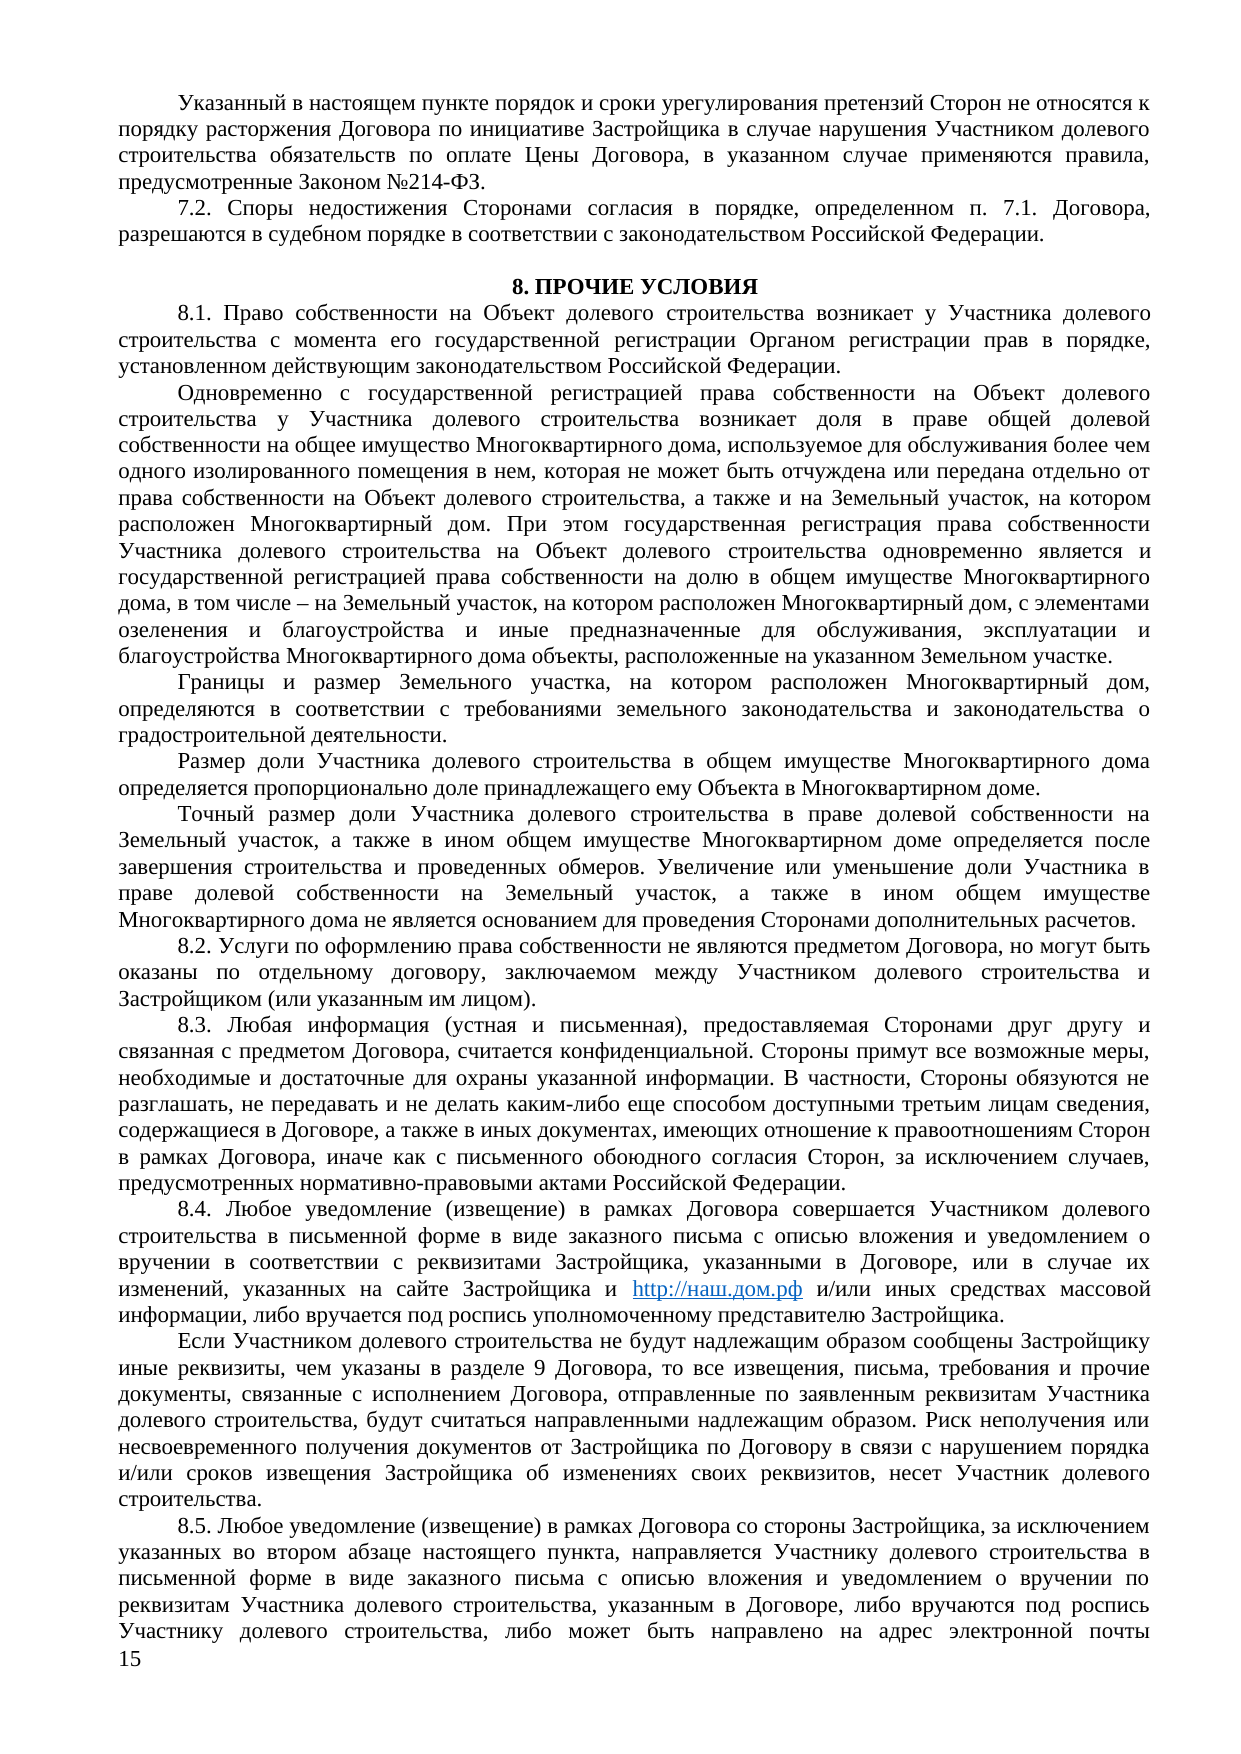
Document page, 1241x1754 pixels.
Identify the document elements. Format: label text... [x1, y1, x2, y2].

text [118, 1512, 1152, 1643]
text Если Участником долевого строительства не будут надлежащим образом сообщены Застройщику иные реквизиты, чем указаны в разделе 9 Договора, то все извещения, письма, требования и прочие документы, связанные с исполнением Договора, отправленные по заявленным реквизитам Участника долевого строительства, будут считаться направленными надлежащим образом. Риск неполучения или несвоевременного получения документов от Застройщика по Договору в связи с нарушением порядка и/или сроков извещения Застройщика об изменениях своих реквизитов, несет Участник долевого строительства. [118, 1327, 1152, 1512]
text 8.2. Услуги по оформлению права собственности не являются предметом Договора, но могут быть оказаны по отдельному договору, заключаемом между Участником долевого строительства и Застройщиком (или указанным им лицом). [118, 932, 1152, 1011]
text 8. ПРОЧИЕ УСЛОВИЯ [118, 273, 1152, 299]
text 7.2. Споры недостижения Сторонами согласия в порядке, определенном п. 7.1. Договора, разрешаются в судебном порядке в соответствии с законодательством Российской Федерации. [118, 194, 1152, 247]
text 8.3. Любая информация (устная и письменная), предоставляемая Сторонами друг другу и связанная с предметом Договора, считается конфиденциальной. Стороны примут все возможные меры, необходимые и достаточные для охраны указанной информации. В частности, Стороны обязуются не разглашать, не передавать и не делать каким-либо еще способом доступными третьим лицам сведения, содержащиеся в Договоре, а также в иных документах, имеющих отношение к правоотношениям Сторон в рамках Договора, иначе как с письменного обоюдного согласия Сторон, за исключением случаев, предусмотренных нормативно-правовыми актами Российской Федерации. [118, 1011, 1152, 1196]
text Точный размер доли Участника долевого строительства в праве долевой собственности на Земельный участок, а также в ином общем имуществе Многоквартирном доме определяется после завершения строительства и проведенных обмеров. Увеличение или уменьшение доли Участника в праве долевой собственности на Земельный участок, а также в ином общем имуществе Многоквартирного дома не является основанием для проведения Сторонами дополнительных расчетов. [118, 800, 1152, 932]
text Указанный в настоящем пункте порядок и сроки урегулирования претензий Сторон не относятся к порядку расторжения Договора по инициативе Застройщика в случае нарушения Участником долевого строительства обязательств по оплате Цены Договора, в указанном случае применяются правила, предусмотренные Законом №214-ФЗ. [118, 89, 1152, 194]
text Размер доли Участника долевого строительства в общем имуществе Многоквартирного дома определяется пропорционально доле принадлежащего ему Объекта в Многоквартирном доме. [118, 747, 1152, 800]
text 8.4. Любое уведомление (извещение) в рамках Договора совершается Участником долевого строительства в письменной форме в виде заказного письма с описью вложения и уведомлением о вручении в соответствии с реквизитами Застройщика, указанными в Договоре, или в случае их изменений, указанных на сайте Застройщика и http://наш.дом.рф и/или иных средствах массовой информации, либо вручается под роспись уполномоченному представителю Застройщика. [118, 1196, 1152, 1327]
text Границы и размер Земельного участка, на котором расположен Многоквартирный дом, определяются в соответствии с требованиями земельного законодательства и законодательства о градостроительной деятельности. [118, 668, 1152, 747]
text Одновременно с государственной регистрацией права собственности на Объект долевого строительства у Участника долевого строительства возникает доля в праве общей долевой собственности на общее имущество Многоквартирного дома, используемое для обслуживания более чем одного изолированного помещения в нем, которая не может быть отчуждена или передана отдельно от права собственности на Объект долевого строительства, а также и на Земельный участок, на котором расположен Многоквартирный дом. При этом государственная регистрация права собственности Участника долевого строительства на Объект долевого строительства одновременно является и государственной регистрацией права собственности на долю в общем имуществе Многоквартирного дома, в том числе – на Земельный участок, на котором расположен Многоквартирный дом, с элементами озеленения и благоустройства и иные предназначенные для обслуживания, эксплуатации и благоустройства Многоквартирного дома объекты, расположенные на указанном Земельном участке. [118, 378, 1152, 668]
text 8.1. Право собственности на Объект долевого строительства возникает у Участника долевого строительства с момента его государственной регистрации Органом регистрации прав в порядке, установленном действующим законодательством Российской Федерации. [118, 299, 1152, 378]
